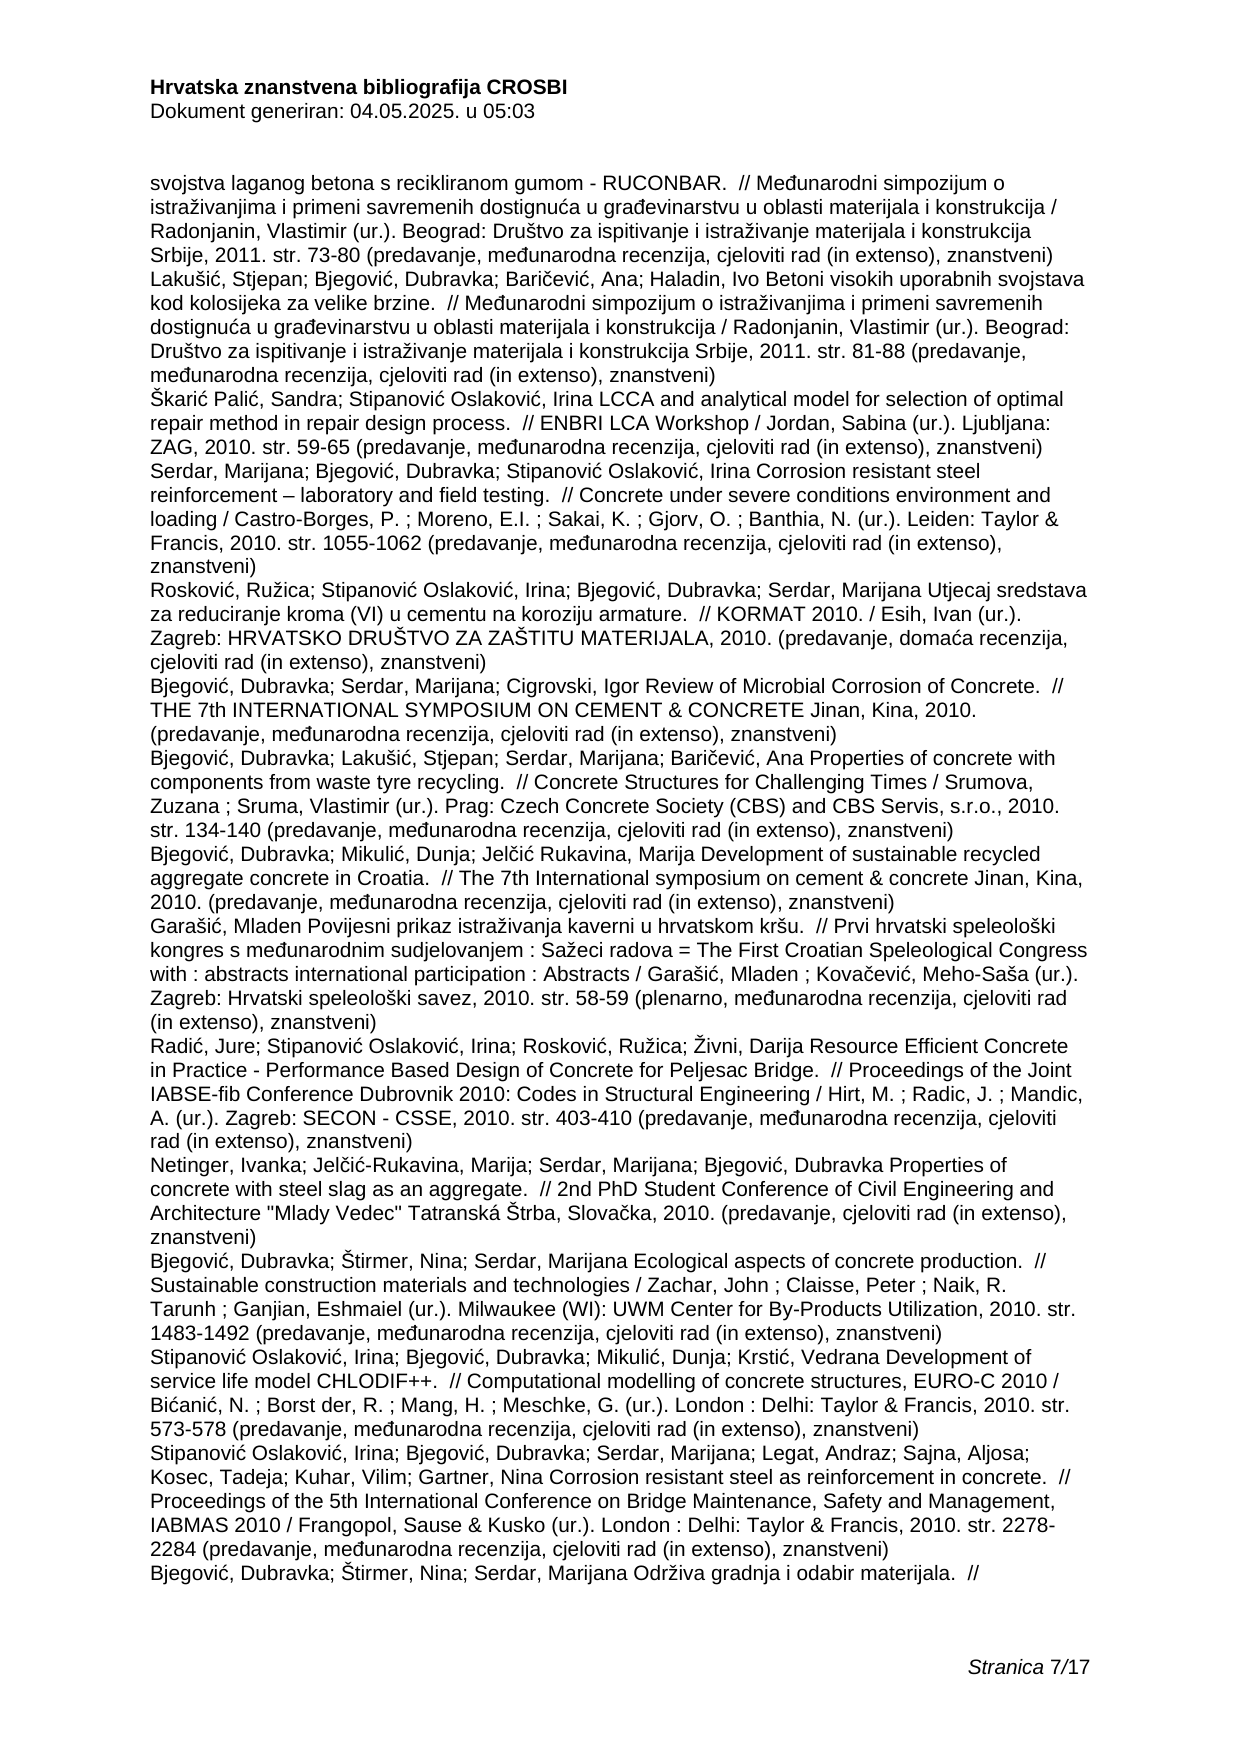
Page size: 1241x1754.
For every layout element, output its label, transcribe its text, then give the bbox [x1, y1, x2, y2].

text Bjegović, Dubravka; Mikulić, Dunja; Jelčić Rukavina, Marija [150, 842, 1090, 914]
text Škarić Palić, Sandra; Stipanović Oslaković, Irina [150, 387, 1090, 458]
text Serdar, Marijana; Bjegović, Dubravka; Stipanović Oslaković, Irina [150, 458, 1090, 578]
text Bjegović, Dubravka; Lakušić, Stjepan; Serdar, Marijana; Baričević, Ana [150, 746, 1090, 842]
text Bjegović, Dubravka; Serdar, Marijana; Cigrovski, Igor [150, 674, 1090, 746]
text Radić, Jure; Stipanović Oslaković, Irina; Rosković, Ružica; Živni, Darija [150, 1033, 1090, 1153]
text Garašić, Mladen [150, 914, 1090, 1033]
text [150, 171, 1090, 267]
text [150, 1561, 1090, 1584]
text Stipanović Oslaković, Irina; Bjegović, Dubravka; Serdar, Marijana; Legat, Andraz; Sajna, Aljosa; Kosec, Tadeja; Kuhar, Vilim; Gartner, Nina [150, 1441, 1090, 1561]
text Bjegović, Dubravka; Štirmer, Nina; Serdar, Marijana [150, 1249, 1090, 1345]
text Stipanović Oslaković, Irina; Bjegović, Dubravka; Mikulić, Dunja; Krstić, Vedrana [150, 1345, 1090, 1441]
text Rosković, Ružica; Stipanović Oslaković, Irina; Bjegović, Dubravka; Serdar, Marijana [150, 578, 1090, 674]
text Lakušić, Stjepan; Bjegović, Dubravka; Baričević, Ana; Haladin, Ivo [150, 267, 1090, 387]
text Netinger, Ivanka; Jelčić-Rukavina, Marija; Serdar, Marijana; Bjegović, Dubravka [150, 1153, 1090, 1249]
